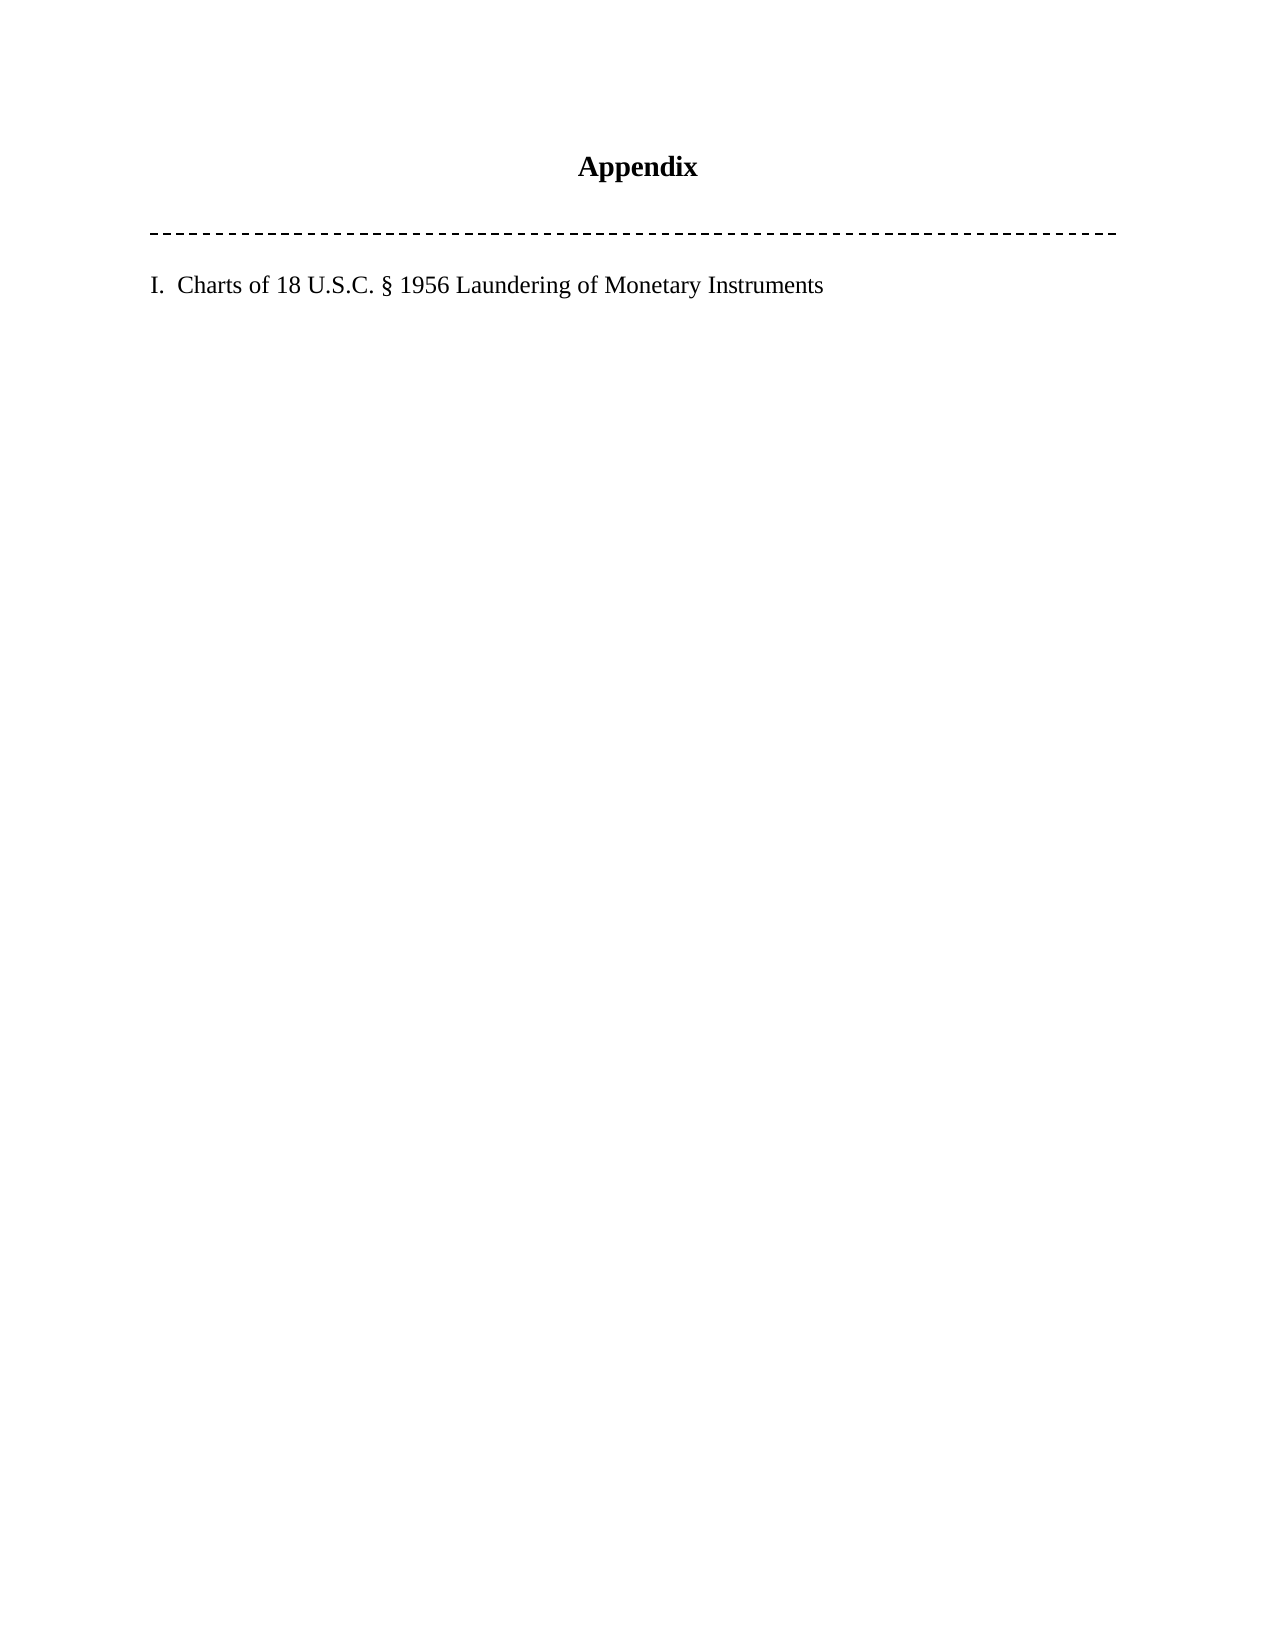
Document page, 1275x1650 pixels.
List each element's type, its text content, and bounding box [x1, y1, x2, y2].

title Appendix [189, 149, 1086, 182]
text I. Charts of 18 U.S.C. § 1956 Laundering of Monetary Instruments [150, 270, 1133, 299]
